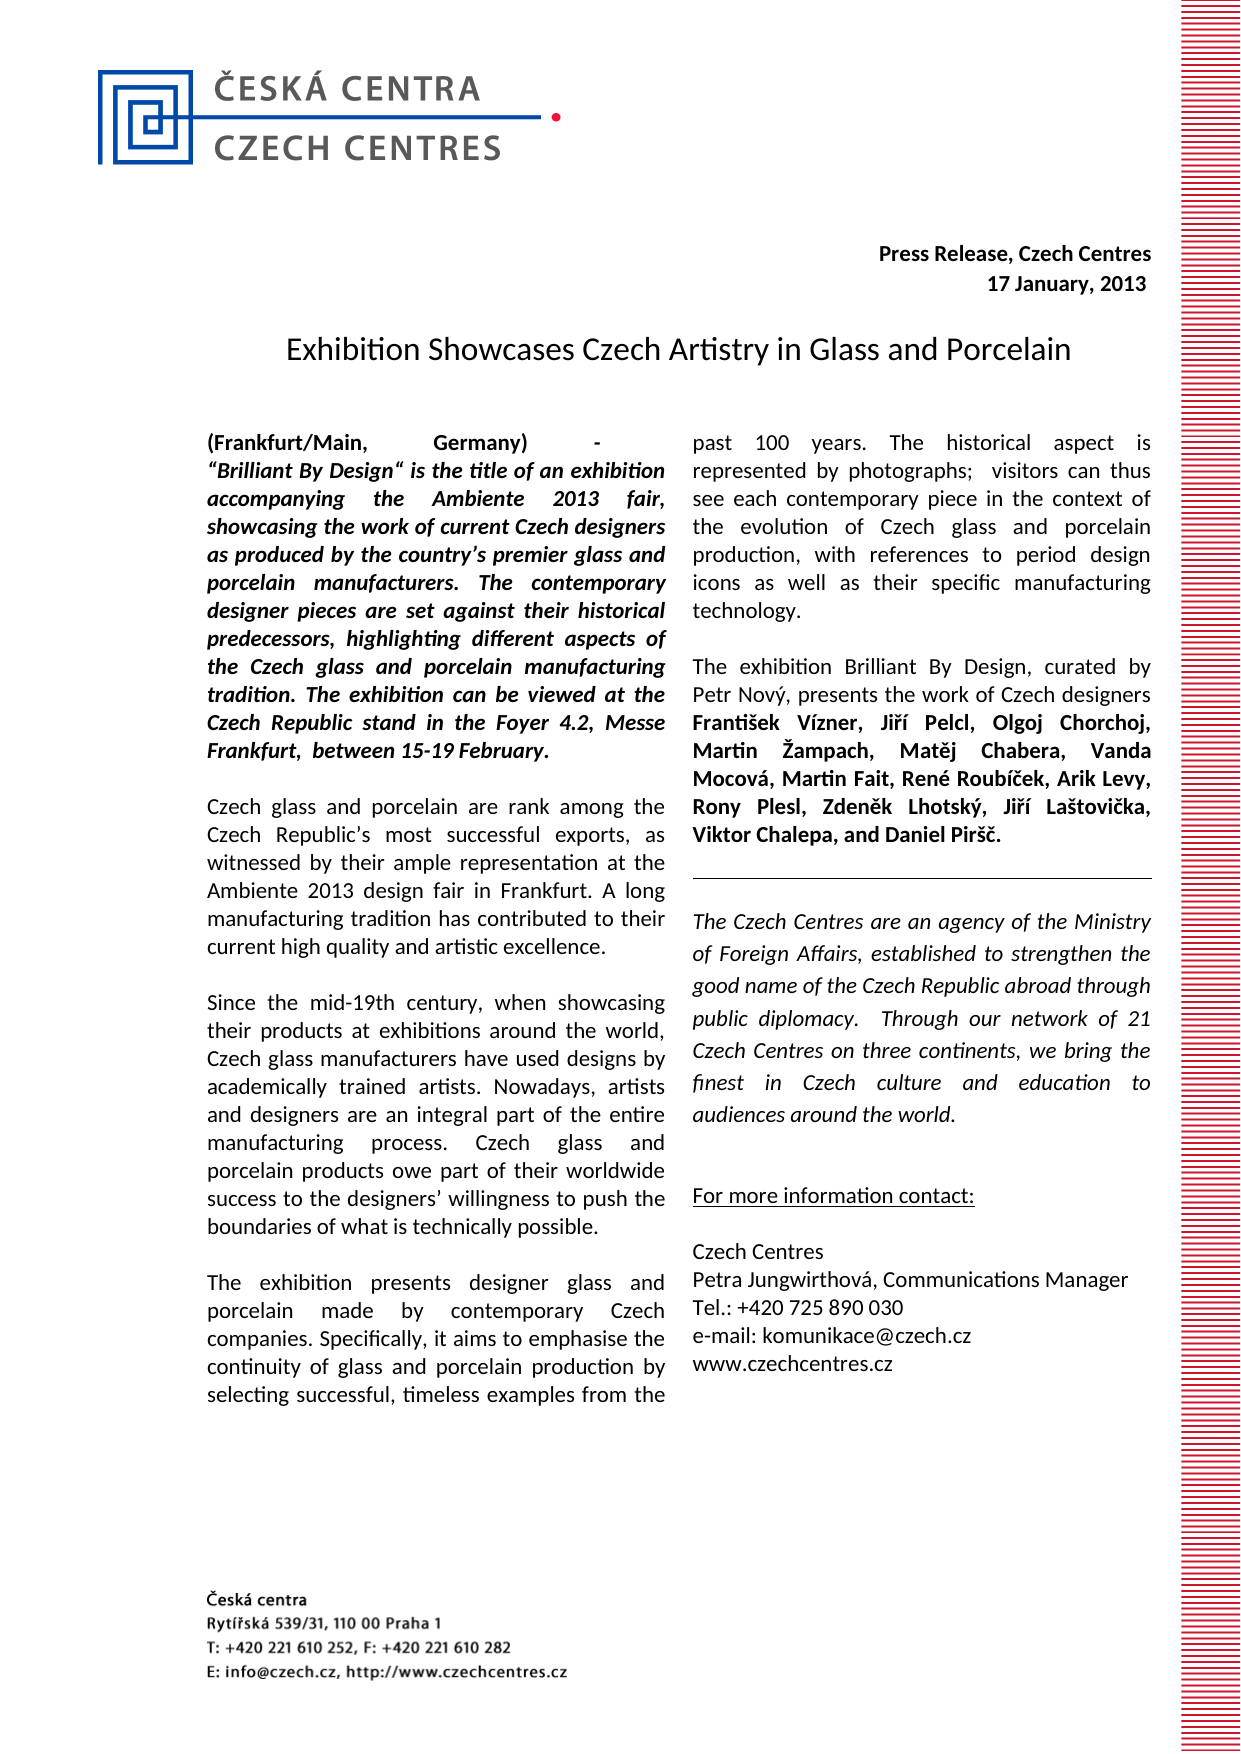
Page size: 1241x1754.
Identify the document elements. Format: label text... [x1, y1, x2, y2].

text The exhibition presents designer glass and porcelain made by contemporary Czech companies. Specifically, it aims to emphasise the continuity of glass and porcelain production by selecting successful, timeless examples from the past 100 years. The historical aspect is represented by photographs; visitors can thus see each contemporary piece in the context of the evolution of Czech glass and porcelain production, with references to period design icons as well as their specific manufacturing technology. [692, 428, 1152, 624]
text The Czech Centres are an agency of the Ministry of Foreign Affairs, established to strengthen the good name of the Czech Republic abroad through public diplomacy. Through our network of 21 Czech Centres on three continents, we bring the finest in Czech culture and education to audiences around the world. [692, 907, 1152, 1128]
text Press Release, Czech Centres [207, 236, 1152, 267]
picture [206, 1590, 570, 1685]
text For more information contact: [692, 1181, 1152, 1209]
text Since the mid-19th century, when showcasing their products at exhibitions around the world, Czech glass manufacturers have used designs by academically trained artists. Nowadays, artists and designers are an integral part of the entire manufacturing process. Czech glass and porcelain products owe part of their worldwide success to the designers’ willingness to push the boundaries of what is technically possible. [207, 988, 666, 1240]
text The exhibition presents designer glass and porcelain made by contemporary Czech companies. Specifically, it aims to emphasise the continuity of glass and porcelain production by selecting successful, timeless examples from the past 100 years. The historical aspect is represented by photographs; visitors can thus see each contemporary piece in the context of the evolution of Czech glass and porcelain production, with references to period design icons as well as their specific manufacturing technology. [207, 1268, 666, 1408]
text Czech glass and porcelain are rank among the Czech Republic’s most successful exports, as witnessed by their ample representation at the Ambiente 2013 design fair in Frankfurt. A long manufacturing tradition has contributed to their current high quality and artistic excellence. [207, 792, 666, 960]
picture [38, 11, 620, 223]
picture [1181, 0, 1241, 1751]
text Exhibition Showcases Czech Artistry in Glass and Porcelain [207, 328, 1152, 368]
text Czech Centres Petra Jungwirthová, Communications Manager Tel.: +420 725 890 030 e-mail: komunikace@czech.cz www.czechcentres.cz [692, 1209, 1152, 1378]
text The exhibition Brilliant By Design, curated by Petr Nový, presents the work of Czech designers František Vízner, Jiří Pelcl, Olgoj Chorchoj, Martin Žampach, Matěj Chabera, Vanda Mocová, Martin Fait, René Roubíček, Arik Levy, Rony Plesl, Zdeněk Lhotský, Jiří Laštovička, Viktor Chalepa, and Daniel Piršč. [692, 652, 1152, 848]
text (Frankfurt/Main, Germany) - “Brilliant By Design“ is the title of an exhibition accompanying the Ambiente 2013 fair, showcasing the work of current Czech designers as produced by the country’s premier glass and porcelain manufacturers. The contemporary designer pieces are set against their historical predecessors, highlighting different aspects of the Czech glass and porcelain manufacturing tradition. The exhibition can be viewed at the Czech Republic stand in the Foyer 4.2, Messe Frankfurt, between 15-19 February. [207, 428, 666, 764]
text 17 January, 2013 [207, 267, 1152, 328]
